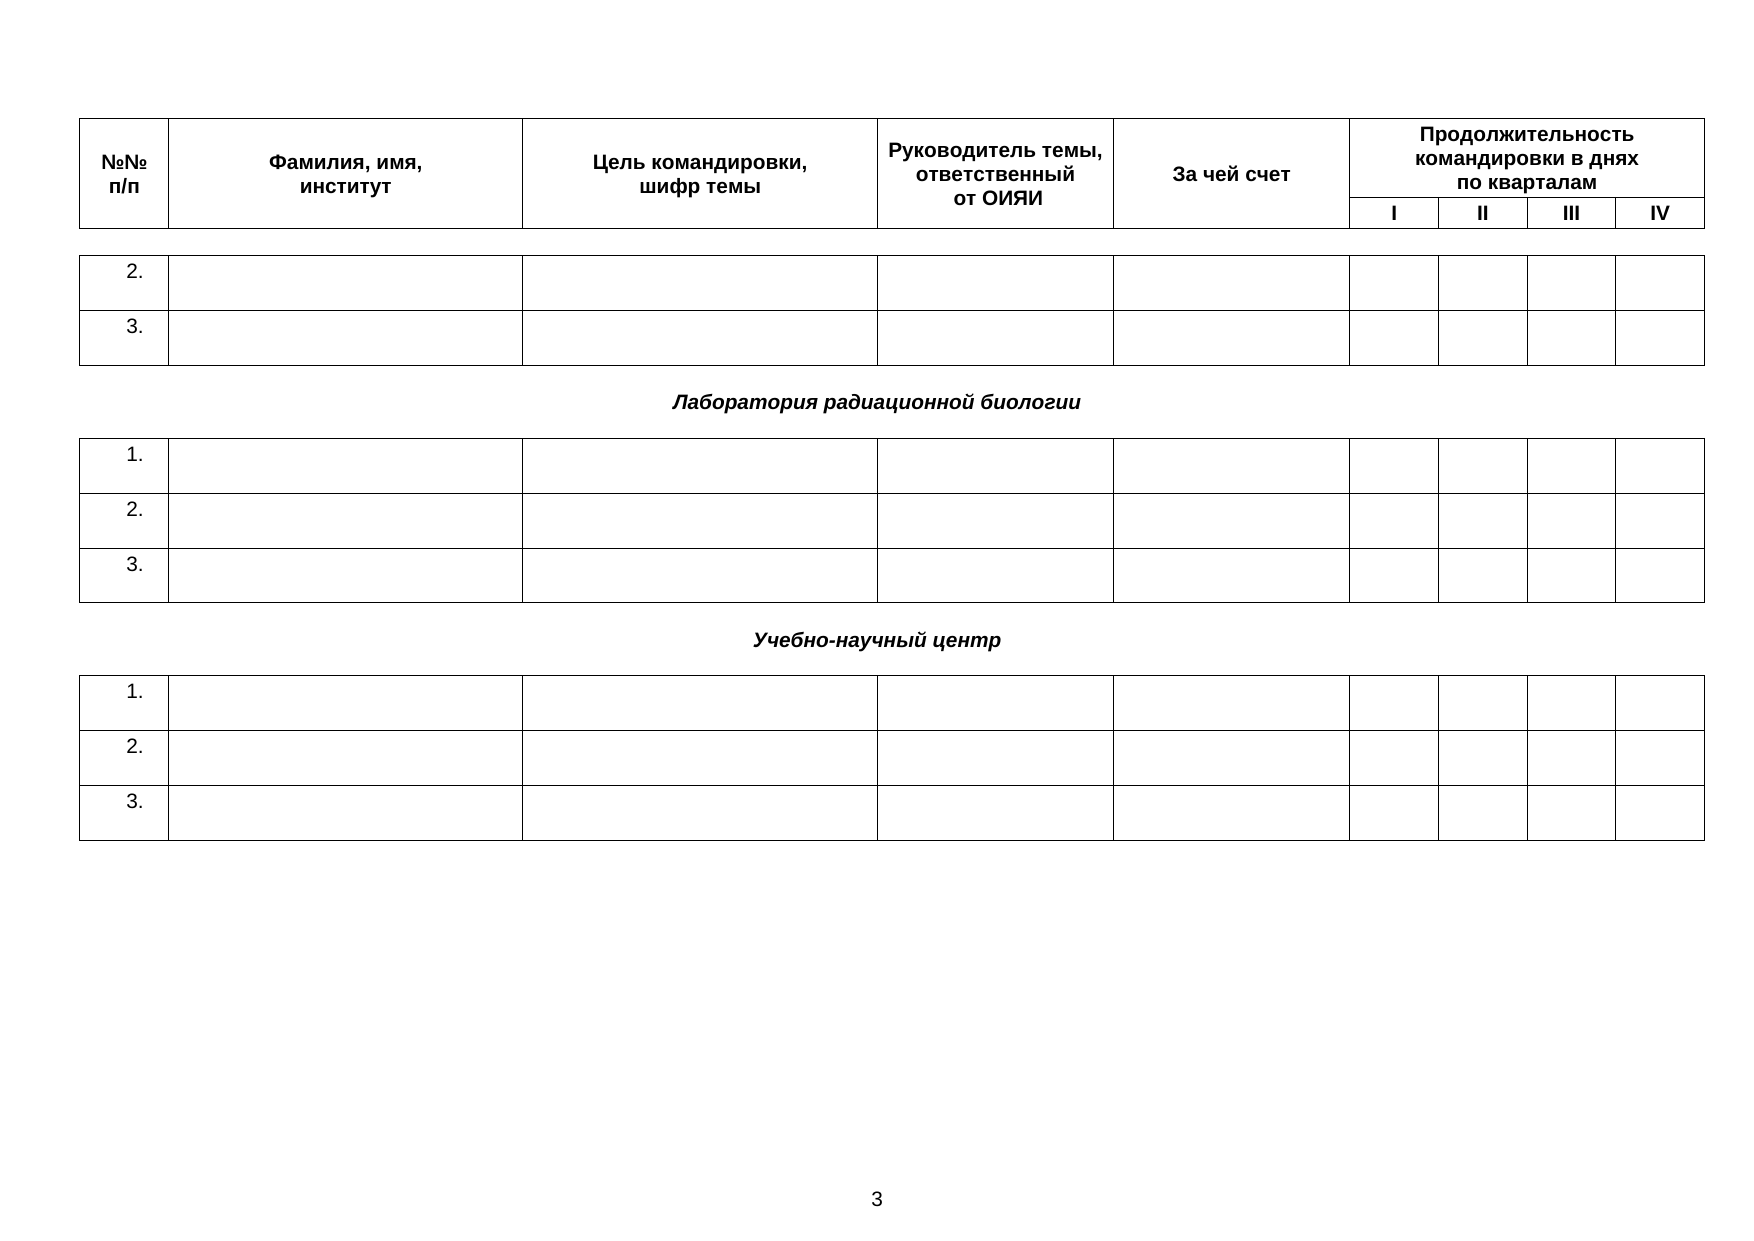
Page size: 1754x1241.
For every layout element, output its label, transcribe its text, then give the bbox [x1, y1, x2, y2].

table_cell [169, 731, 522, 785]
table_cell [1114, 731, 1349, 785]
table_cell [1350, 494, 1438, 547]
table_header [1616, 676, 1704, 730]
table_cell [1114, 256, 1349, 310]
text Лаборатория радиационной биологии [89, 390, 1665, 414]
table_header [1528, 676, 1615, 730]
table_cell [1439, 731, 1527, 785]
table_cell [1528, 256, 1615, 310]
table_cell [1616, 494, 1704, 547]
table_header [1114, 439, 1349, 493]
table_header [1616, 439, 1704, 493]
table_header [523, 439, 877, 493]
table_cell [1616, 786, 1704, 840]
table_cell [1439, 549, 1527, 602]
table_cell [878, 549, 1113, 602]
table_cell [1528, 549, 1615, 602]
table_cell [1616, 549, 1704, 602]
table_cell [1528, 786, 1615, 840]
table_cell [80, 494, 168, 547]
table_header [80, 676, 168, 730]
table_cell [1528, 731, 1615, 785]
table_cell [1616, 731, 1704, 785]
table_cell [1350, 256, 1438, 310]
table_cell [1616, 256, 1704, 310]
table_cell [1350, 549, 1438, 602]
table_cell [169, 494, 522, 547]
table_header [169, 439, 522, 493]
table_cell [169, 256, 522, 310]
table_cell [80, 549, 168, 602]
table_cell [1350, 311, 1438, 365]
table_cell [1528, 311, 1615, 365]
table_cell [523, 731, 877, 785]
table_header [1350, 676, 1438, 730]
table_cell [878, 311, 1113, 365]
table_cell [1439, 786, 1527, 840]
table_header [80, 439, 168, 493]
table_cell [1114, 494, 1349, 547]
table_cell [1114, 549, 1349, 602]
table_cell [1114, 311, 1349, 365]
table_header [878, 676, 1113, 730]
table_cell [523, 311, 877, 365]
table_cell [169, 786, 522, 840]
table_cell [1439, 311, 1527, 365]
table_cell [523, 256, 877, 310]
table_header [878, 439, 1113, 493]
table_cell [878, 256, 1113, 310]
table_cell [1439, 494, 1527, 547]
table_header [1114, 676, 1349, 730]
table_cell [1439, 256, 1527, 310]
table_cell [523, 494, 877, 547]
table_cell [1350, 786, 1438, 840]
table_cell [523, 549, 877, 602]
table_cell [1350, 731, 1438, 785]
table_cell [1616, 311, 1704, 365]
table_cell [169, 549, 522, 602]
table_cell [878, 786, 1113, 840]
table_cell [878, 494, 1113, 547]
table_cell [169, 311, 522, 365]
text Учебно-научный центр [89, 627, 1665, 651]
table_header [1439, 439, 1527, 493]
table_cell [523, 786, 877, 840]
table_cell [80, 311, 168, 365]
table_cell [1528, 494, 1615, 547]
table_header [169, 676, 522, 730]
table_header [1350, 439, 1438, 493]
table_header [1528, 439, 1615, 493]
table_cell [80, 786, 168, 840]
table_header [1439, 676, 1527, 730]
table_cell [1114, 786, 1349, 840]
table_cell [80, 731, 168, 785]
table_header [523, 676, 877, 730]
table_cell [80, 256, 168, 310]
table_cell [878, 731, 1113, 785]
